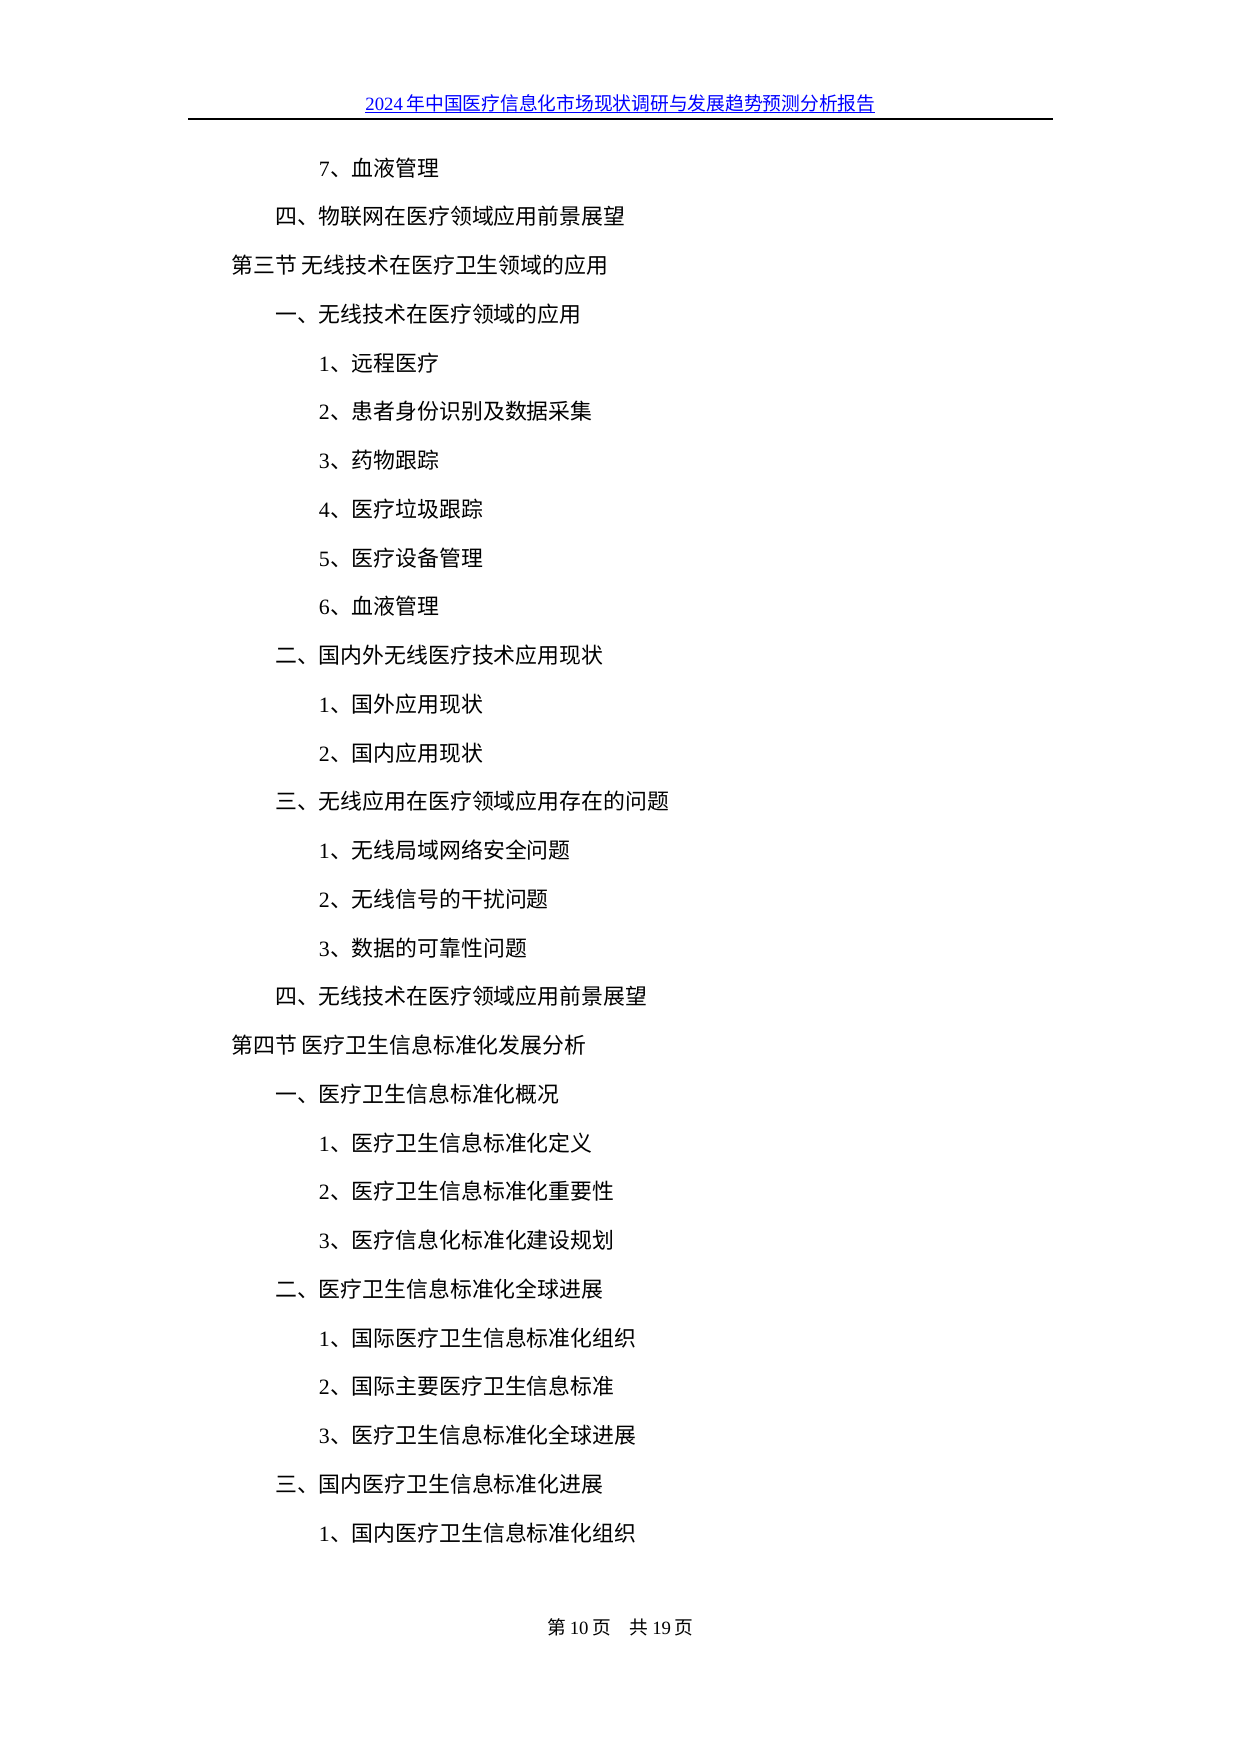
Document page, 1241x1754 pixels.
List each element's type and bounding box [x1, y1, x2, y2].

text [187, 150, 1053, 1548]
